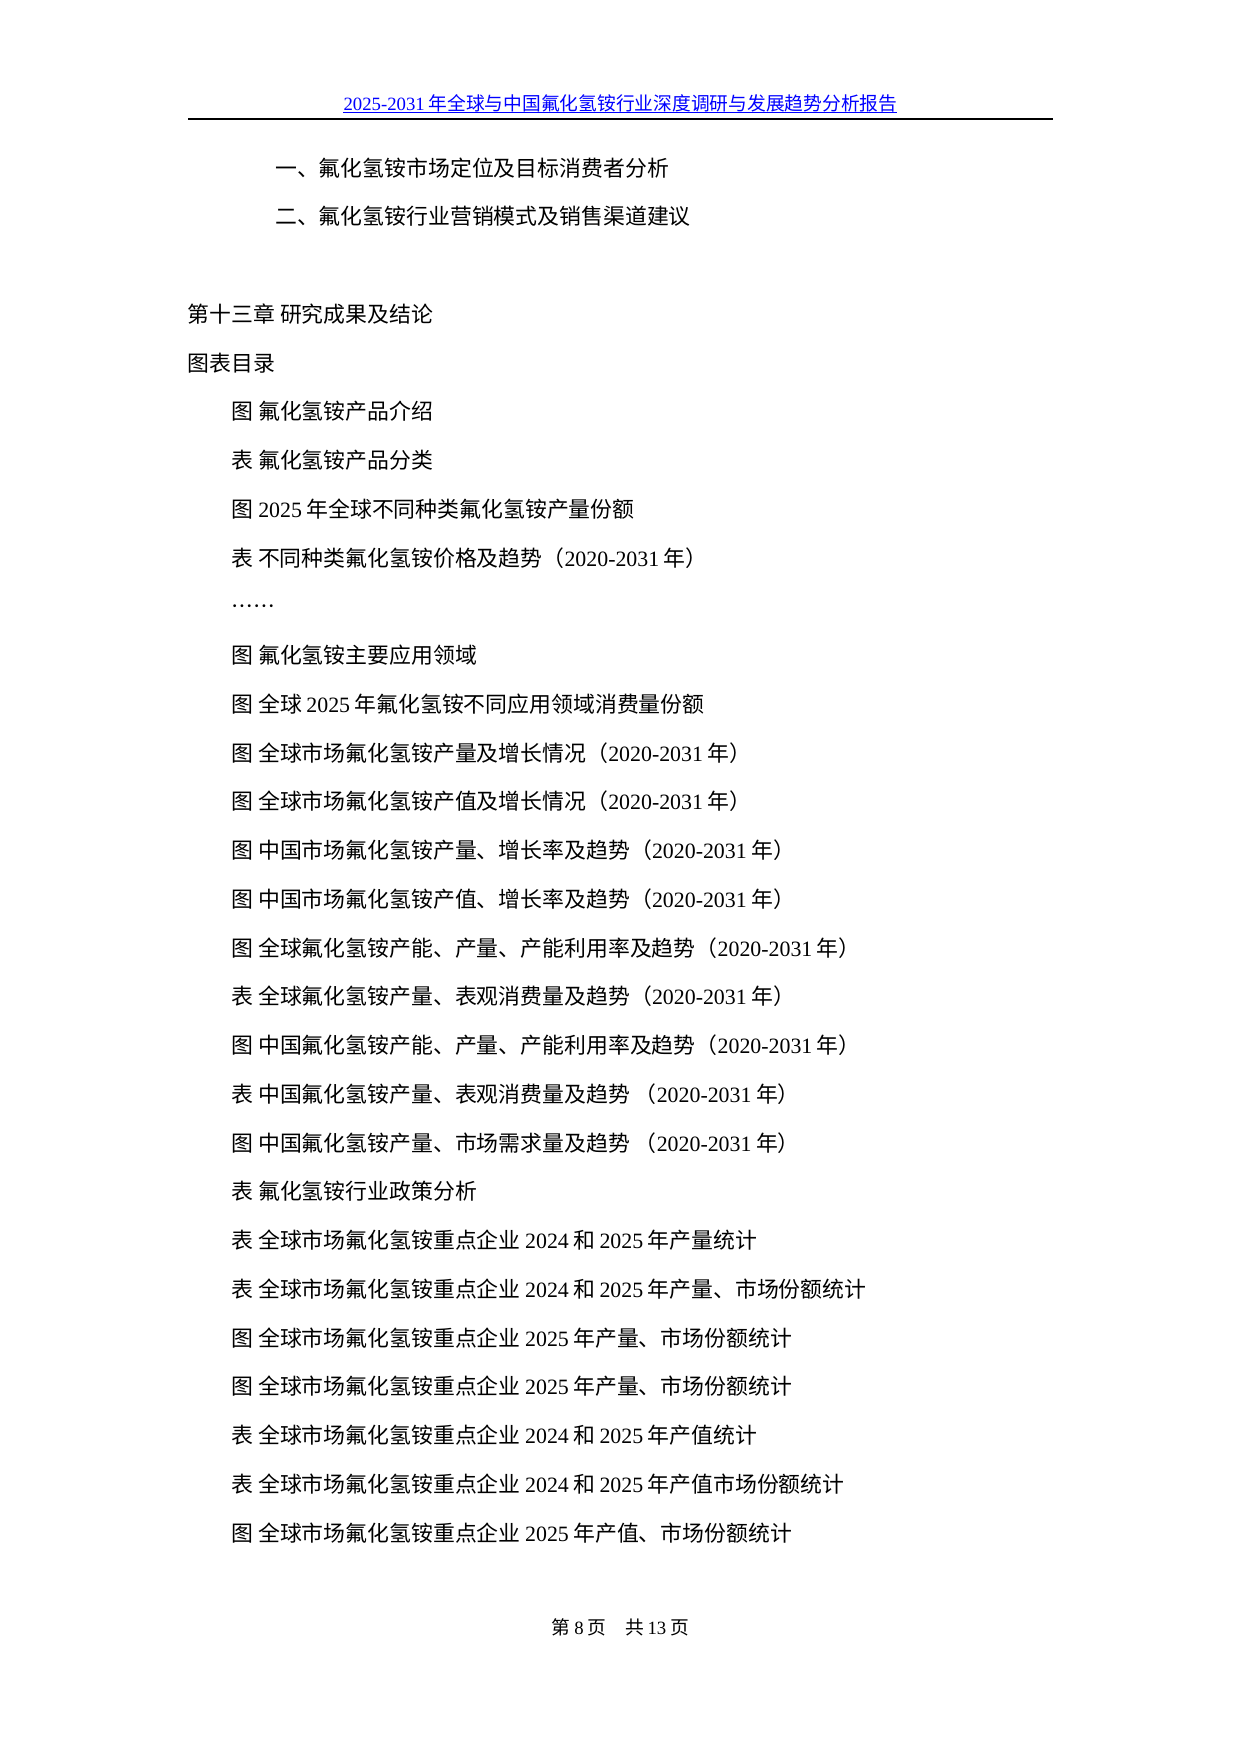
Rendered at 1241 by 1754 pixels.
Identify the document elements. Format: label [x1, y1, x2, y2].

text [187, 150, 1053, 1548]
